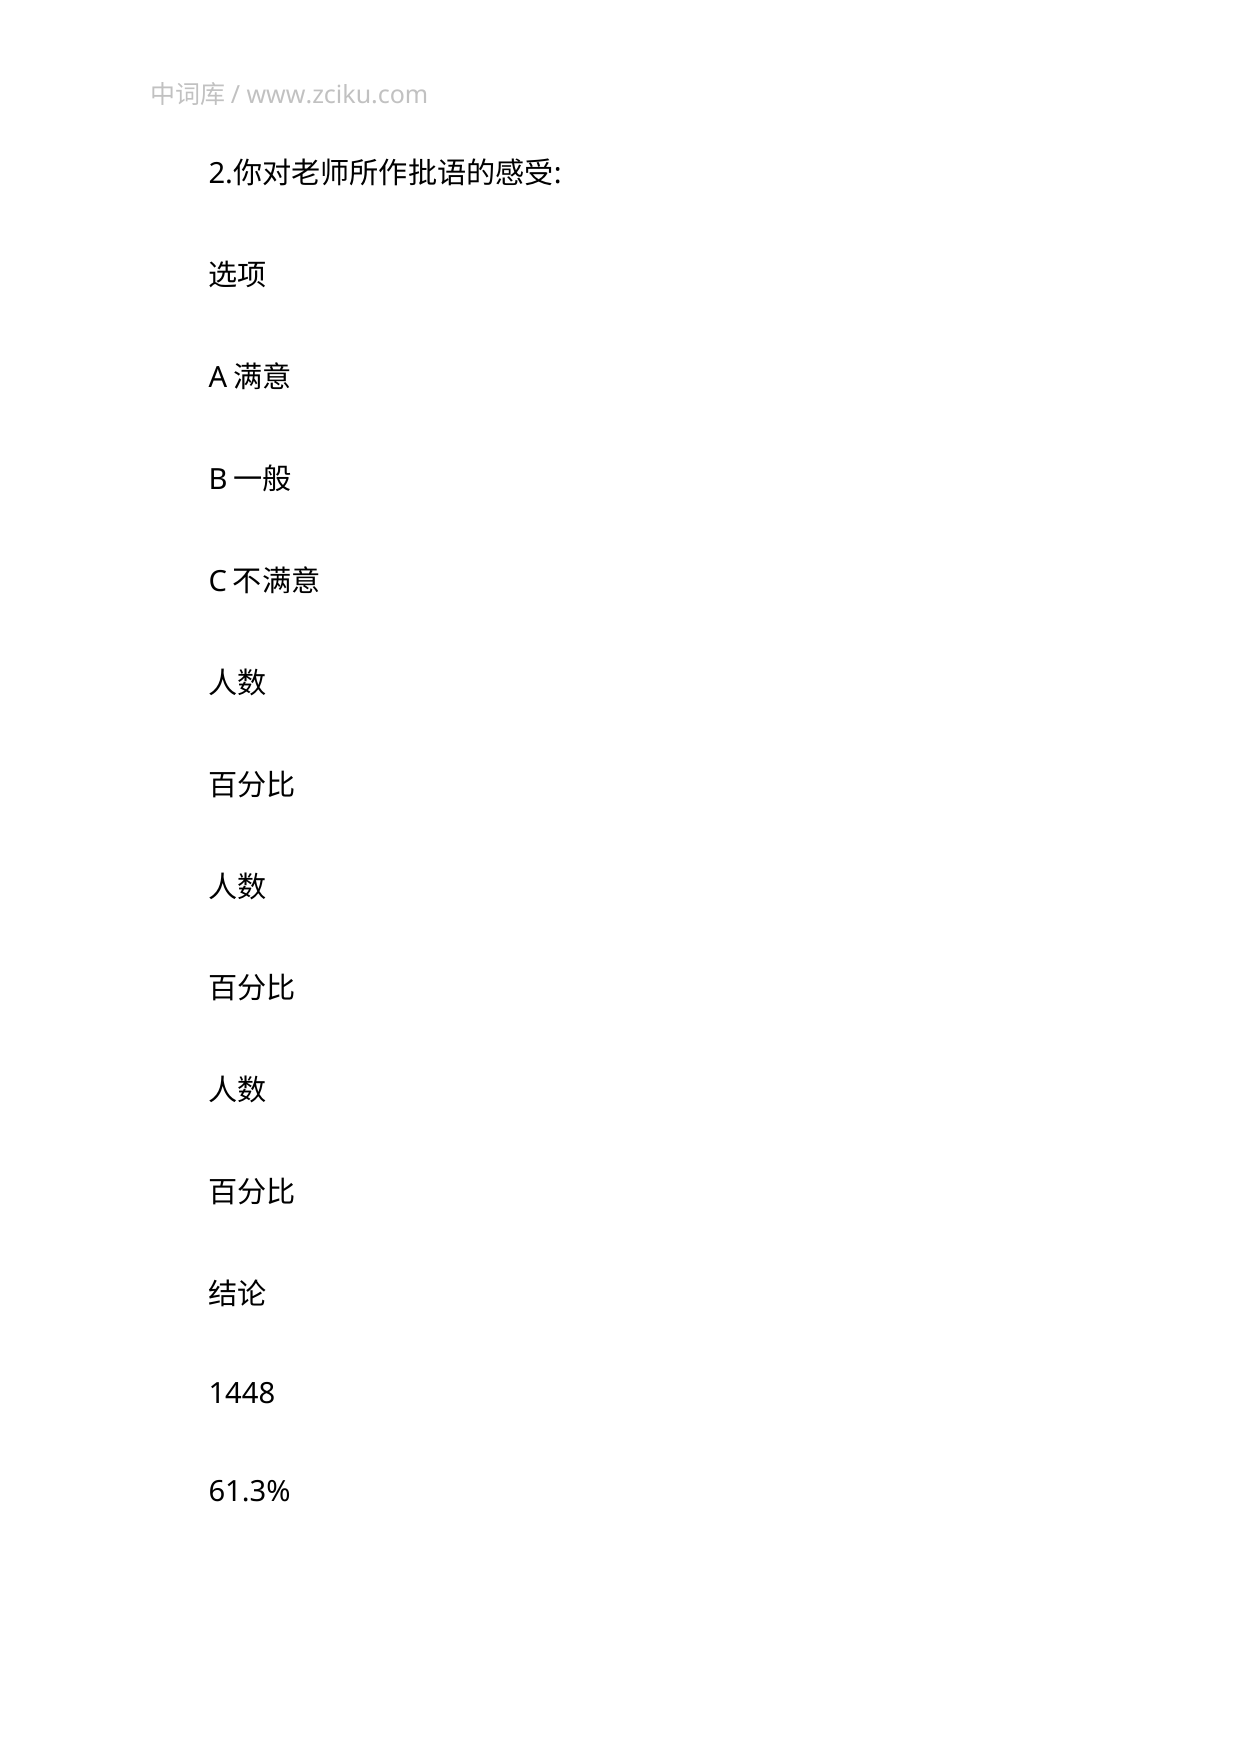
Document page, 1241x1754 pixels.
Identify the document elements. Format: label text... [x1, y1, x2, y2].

text 结论 [150, 1270, 1090, 1313]
text 人数 [150, 1067, 1090, 1109]
text B一般 [150, 456, 1090, 498]
text 百分比 [150, 965, 1090, 1007]
text 61.3% [150, 1471, 1090, 1510]
text 百分比 [150, 1168, 1090, 1211]
text 人数 [150, 660, 1090, 702]
text C不满意 [150, 558, 1090, 600]
text 1448 [150, 1372, 1090, 1412]
text 选项 [150, 252, 1090, 294]
text 百分比 [150, 761, 1090, 804]
text 2.你对老师所作批语的感受: [150, 150, 1090, 192]
text 人数 [150, 863, 1090, 906]
text A满意 [150, 354, 1090, 396]
